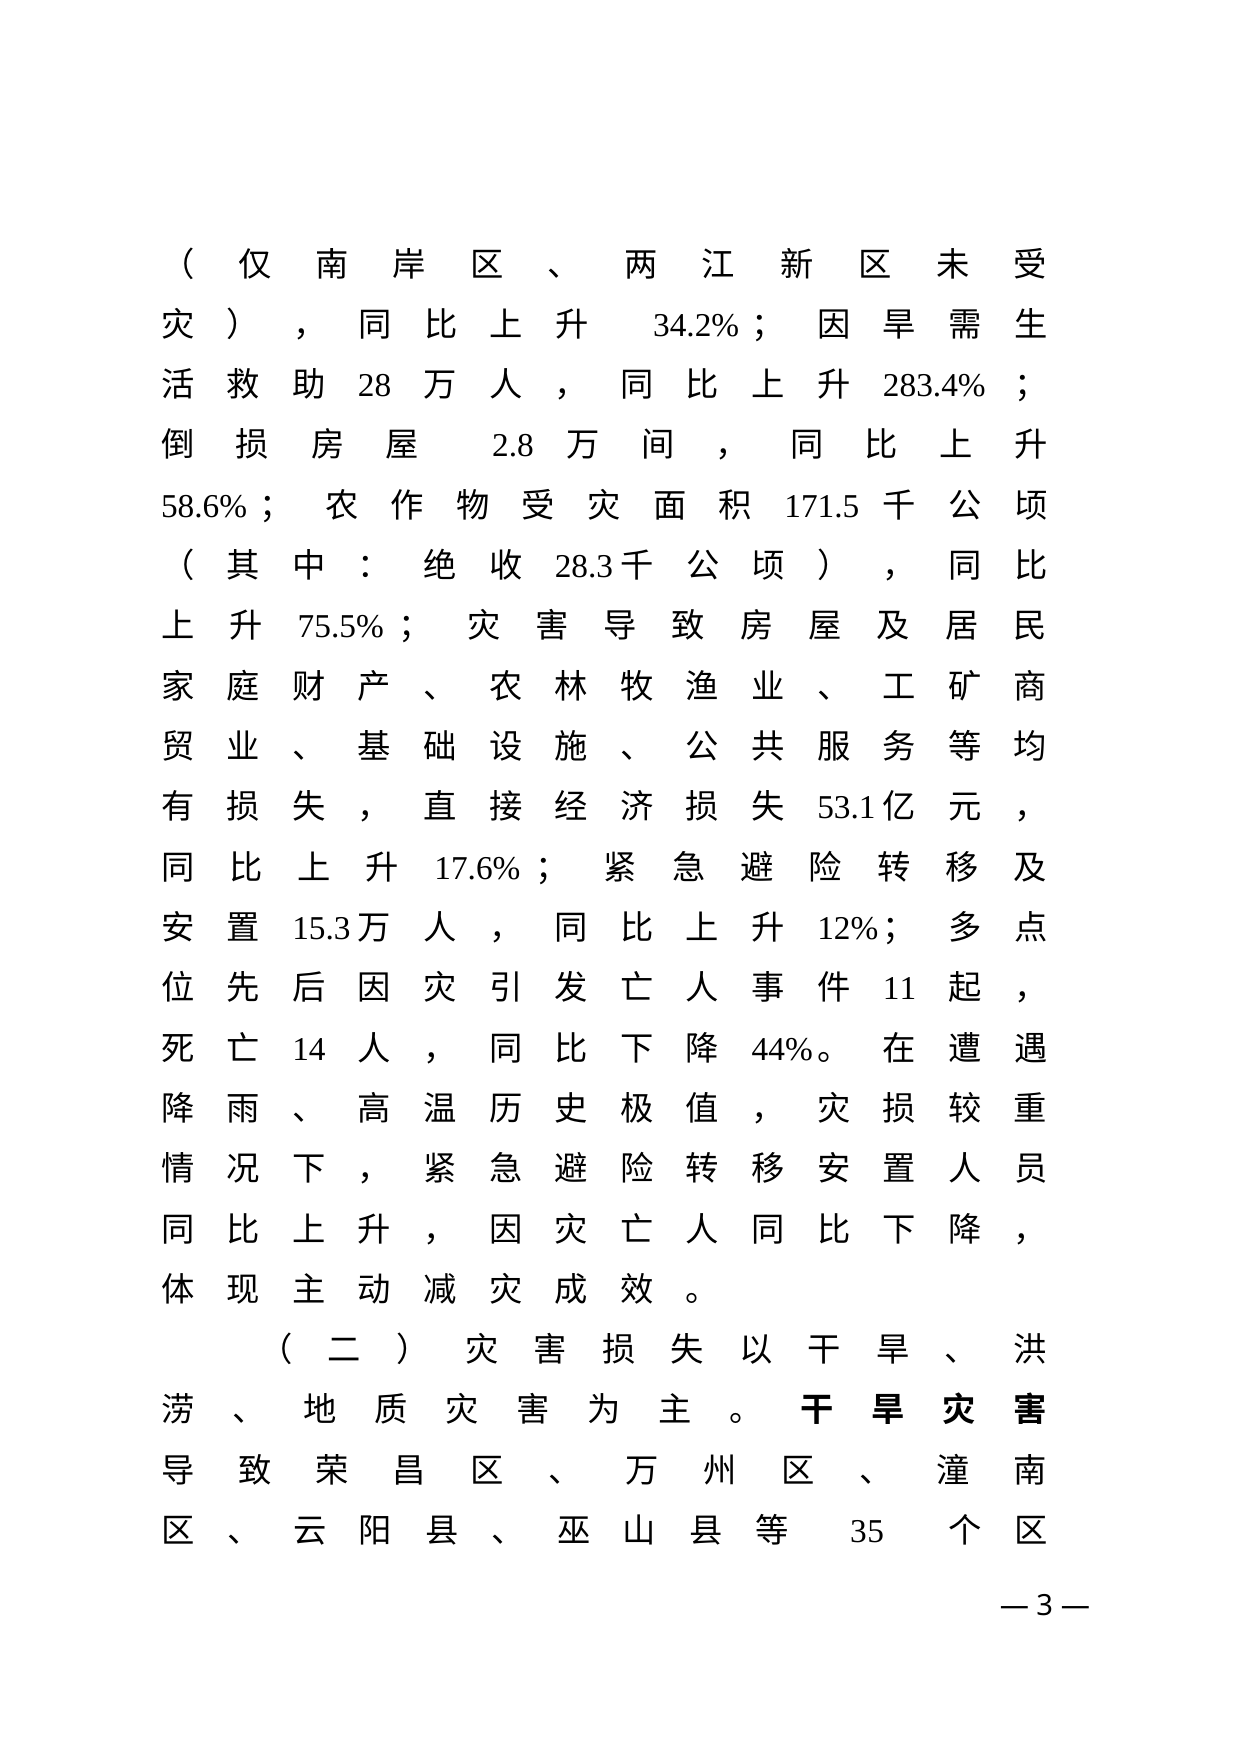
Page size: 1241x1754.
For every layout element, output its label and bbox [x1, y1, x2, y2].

list [161, 1317, 1079, 1558]
list [161, 231, 1079, 1317]
